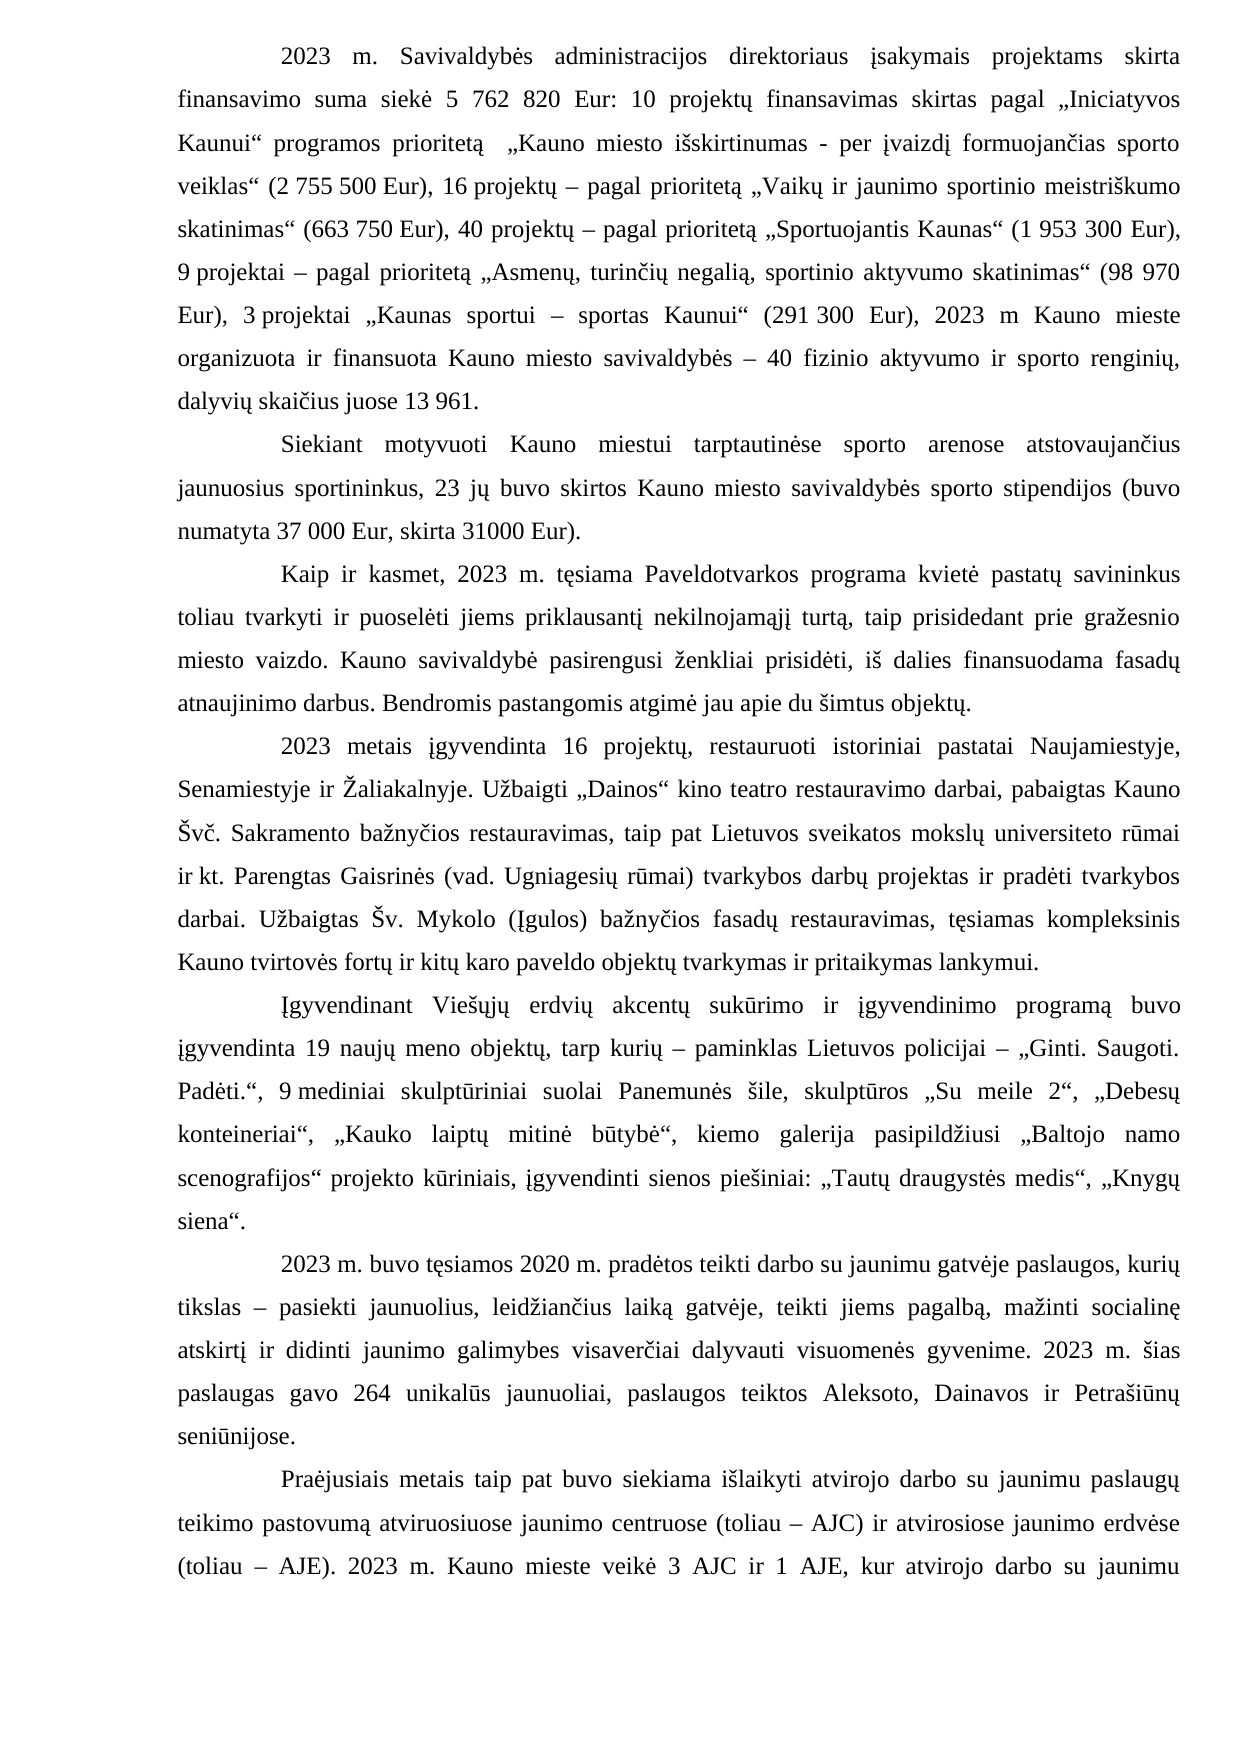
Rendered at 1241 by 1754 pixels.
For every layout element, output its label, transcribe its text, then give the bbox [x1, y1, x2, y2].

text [177, 1464, 1181, 1579]
text 2023 m. buvo tęsiamos 2020 m. pradėtos teikti darbo su jaunimu gatvėje paslaugos, kurių tikslas – pasiekti jaunuolius, leidžiančius laiką gatvėje, teikti jiems pagalbą, mažinti socialinę atskirtį ir didinti jaunimo galimybes visaverčiai dalyvauti visuomenės gyvenime. 2023 m. šias paslaugas gavo 264 unikalūs jaunuoliai, paslaugos teiktos Aleksoto, Dainavos ir Petrašiūnų seniūnijose. [177, 1249, 1181, 1450]
text 2023 metais įgyvendinta 16 projektų, restauruoti istoriniai pastatai Naujamiestyje, Senamiestyje ir Žaliakalnyje. Užbaigti „Dainos“ kino teatro restauravimo darbai, pabaigtas Kauno Švč. Sakramento bažnyčios restauravimas, taip pat Lietuvos sveikatos mokslų universiteto rūmai ir kt. Parengtas Gaisrinės (vad. Ugniagesių rūmai) tvarkybos darbų projektas ir pradėti tvarkybos darbai. Užbaigtas Šv. Mykolo (Įgulos) bažnyčios fasadų restauravimas, tęsiamas kompleksinis Kauno tvirtovės fortų ir kitų karo paveldo objektų tvarkymas ir pritaikymas lankymui. [177, 731, 1181, 976]
text 2023 m. Savivaldybės administracijos direktoriaus įsakymais projektams skirta finansavimo suma siekė 5 762 820 Eur: 10 projektų finansavimas skirtas pagal „Iniciatyvos Kaunui“ programos prioritetą „Kauno miesto išskirtinumas - per įvaizdį formuojančias sporto veiklas“ (2 755 500 Eur), 16 projektų – pagal prioritetą „Vaikų ir jaunimo sportinio meistriškumo skatinimas“ (663 750 Eur), 40 projektų – pagal prioritetą „Sportuojantis Kaunas“ (1 953 300 Eur), 9 projektai – pagal prioritetą „Asmenų, turinčių negalią, sportinio aktyvumo skatinimas“ (98 970 Eur), 3 projektai „Kaunas sportui – sportas Kaunui“ (291 300 Eur), 2023 m Kauno mieste organizuota ir finansuota Kauno miesto savivaldybės – 40 fizinio aktyvumo ir sporto renginių, dalyvių skaičius juose 13 961. [177, 41, 1181, 415]
text Kaip ir kasmet, 2023 m. tęsiama Paveldotvarkos programa kvietė pastatų savininkus toliau tvarkyti ir puoselėti jiems priklausantį nekilnojamąjį turtą, taip prisidedant prie gražesnio miesto vaizdo. Kauno savivaldybė pasirengusi ženkliai prisidėti, iš dalies finansuodama fasadų atnaujinimo darbus. Bendromis pastangomis atgimė jau apie du šimtus objektų. [177, 559, 1181, 717]
text Siekiant motyvuoti Kauno miestui tarptautinėse sporto arenose atstovaujančius jaunuosius sportininkus, 23 jų buvo skirtos Kauno miesto savivaldybės sporto stipendijos (buvo numatyta 37 000 Eur, skirta 31000 Eur). [177, 429, 1181, 544]
text Įgyvendinant Viešųjų erdvių akcentų sukūrimo ir įgyvendinimo programą buvo įgyvendinta 19 naujų meno objektų, tarp kurių – paminklas Lietuvos policijai – „Ginti. Saugoti. Padėti.“, 9 mediniai skulptūriniai suolai Panemunės šile, skulptūros „Su meile 2“, „Debesų konteineriai“, „Kauko laiptų mitinė būtybė“, kiemo galerija pasipildžiusi „Baltojo namo scenografijos“ projekto kūriniais, įgyvendinti sienos piešiniai: „Tautų draugystės medis“, „Knygų siena“. [177, 990, 1181, 1234]
